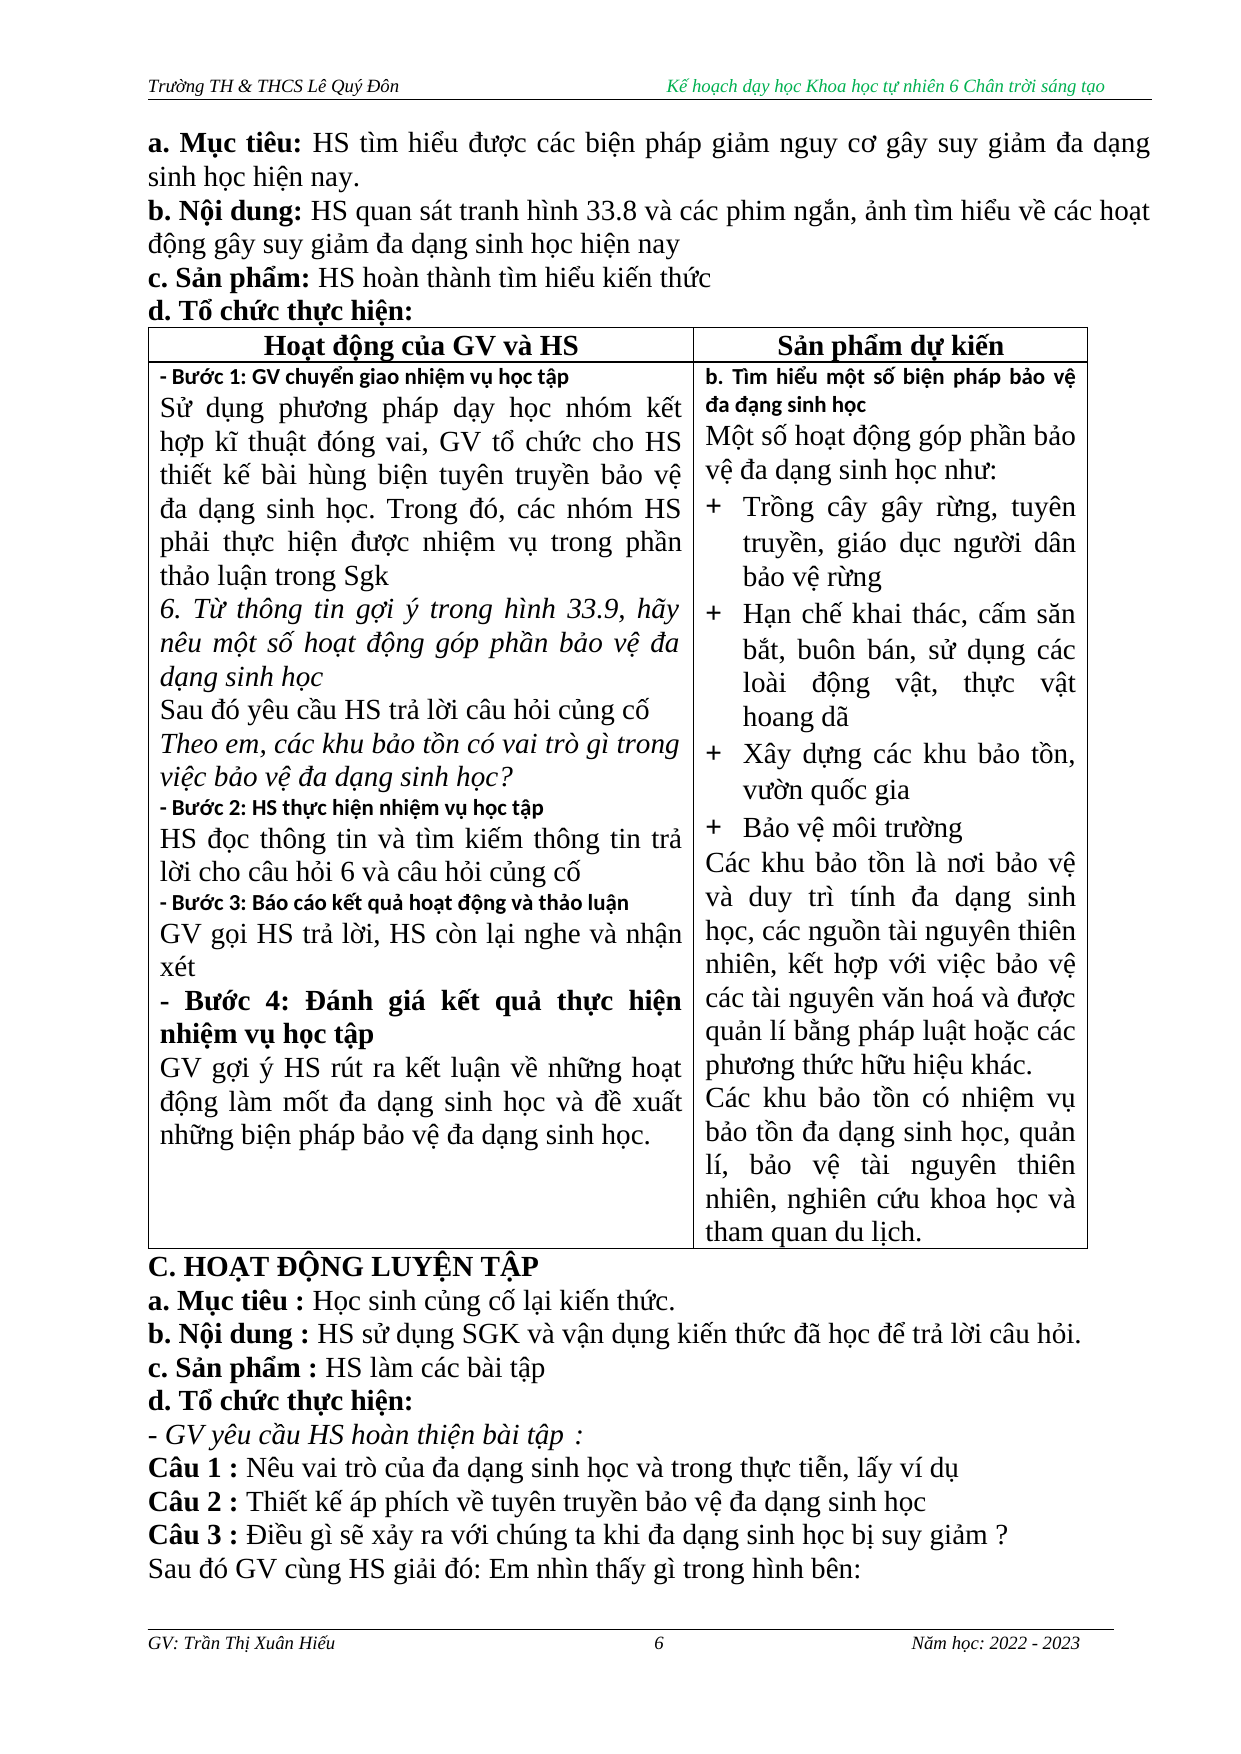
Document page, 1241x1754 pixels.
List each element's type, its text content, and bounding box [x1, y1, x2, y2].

text c. Sản phẩm: HS hoàn thành tìm hiểu kiến thức [148, 260, 1152, 293]
text Câu 1 : Nêu vai trò của đa dạng sinh học và trong thực tiễn, lấy ví dụ [148, 1450, 1152, 1484]
text - GV yêu cầu HS hoàn thiện bài tập : [148, 1417, 1152, 1450]
table_cell - Bước 1: GV chuyển giao nhiệm vụ học tập Sử dụng phương pháp dạy học nhóm kết hợp kĩ thuật đóng vai, GV tổ chức cho HS thiết kế bài hùng biện tuyên truyền bảo vệ đa dạng sinh học. Trong đó, các nhóm HS phải thực hiện được nhiệm vụ trong phần thảo luận trong Sgk 6. Từ thông tin gợi ý trong hình 33.9, hãy nêu một số hoạt động góp phần bảo vệ đa dạng sinh học Sau đó yêu cầu HS trả lời câu hỏi củng cố Theo em, các khu bảo tồn có vai trò gì trong việc bảo vệ đa dạng sinh học? - Bước 2: HS thực hiện nhiệm vụ học tập HS đọc thông tin và tìm kiếm thông tin trả lời cho câu hỏi 6 và câu hỏi củng cố - Bước 3: Báo cáo kết quả hoạt động và thảo luận GV gọi HS trả lời, HS còn lại nghe và nhận xét - Bước 4: Đánh giá kết quả thực hiện nhiệm vụ học tập GV gợi ý HS rút ra kết luận về những hoạt động làm mốt đa dạng sinh học và đề xuất những biện pháp bảo vệ đa dạng sinh học. [149, 363, 693, 1248]
table_header Hoạt động của GV và HS [149, 328, 693, 361]
text Câu 2 : Thiết kế áp phích về tuyên truyền bảo vệ đa dạng sinh học [148, 1484, 1152, 1517]
text a. Mục tiêu : Học sinh củng cố lại kiến thức. [148, 1283, 1152, 1316]
text a. Mục tiêu: HS tìm hiểu được các biện pháp giảm nguy cơ gây suy giảm đa dạng sinh học hiện nay. [148, 126, 1152, 193]
table_header Sản phẩm dự kiến [694, 328, 1087, 361]
text d. Tổ chức thực hiện: [148, 293, 1152, 327]
text d. Tổ chức thực hiện: [148, 1383, 1152, 1417]
text b. Nội dung: HS quan sát tranh hình 33.8 và các phim ngắn, ảnh tìm hiểu về các hoạt động gây suy giảm đa dạng sinh học hiện nay [148, 193, 1152, 260]
text C. HOẠT ĐỘNG LUYỆN TẬP [148, 1249, 1152, 1283]
text Câu 3 : Điều gì sẽ xảy ra với chúng ta khi đa dạng sinh học bị suy giảm ? [148, 1517, 1152, 1551]
table_cell b. Tìm hiểu một số biện pháp bảo vệ đa đạng sinh học Một số hoạt động góp phần bảo vệ đa dạng sinh học như: Trồng cây gây rừng, tuyên truyền, giáo dục người dân bảo vệ rừng Hạn chế khai thác, cấm săn bắt, buôn bán, sử dụng các loài động vật, thực vật hoang dã Xây dựng các khu bảo tồn, vườn quốc gia Bảo vệ môi trường Các khu bảo tồn là nơi bảo vệ và duy trì tính đa dạng sinh học, các nguồn tài nguyên thiên nhiên, kết hợp với việc bảo vệ các tài nguyên văn hoá và được quản lí bằng pháp luật hoặc các phương thức hữu hiệu khác. Các khu bảo tồn có nhiệm vụ bảo tồn đa dạng sinh học, quản lí, bảo vệ tài nguyên thiên nhiên, nghiên cứu khoa học và tham quan du lịch. [694, 363, 1087, 1248]
text b. Nội dung : HS sử dụng SGK và vận dụng kiến thức đã học để trả lời câu hỏi. [148, 1316, 1152, 1350]
text c. Sản phẩm : HS làm các bài tập [148, 1350, 1152, 1383]
text Sau đó GV cùng HS giải đó: Em nhìn thấy gì trong hình bên: [148, 1551, 1152, 1584]
